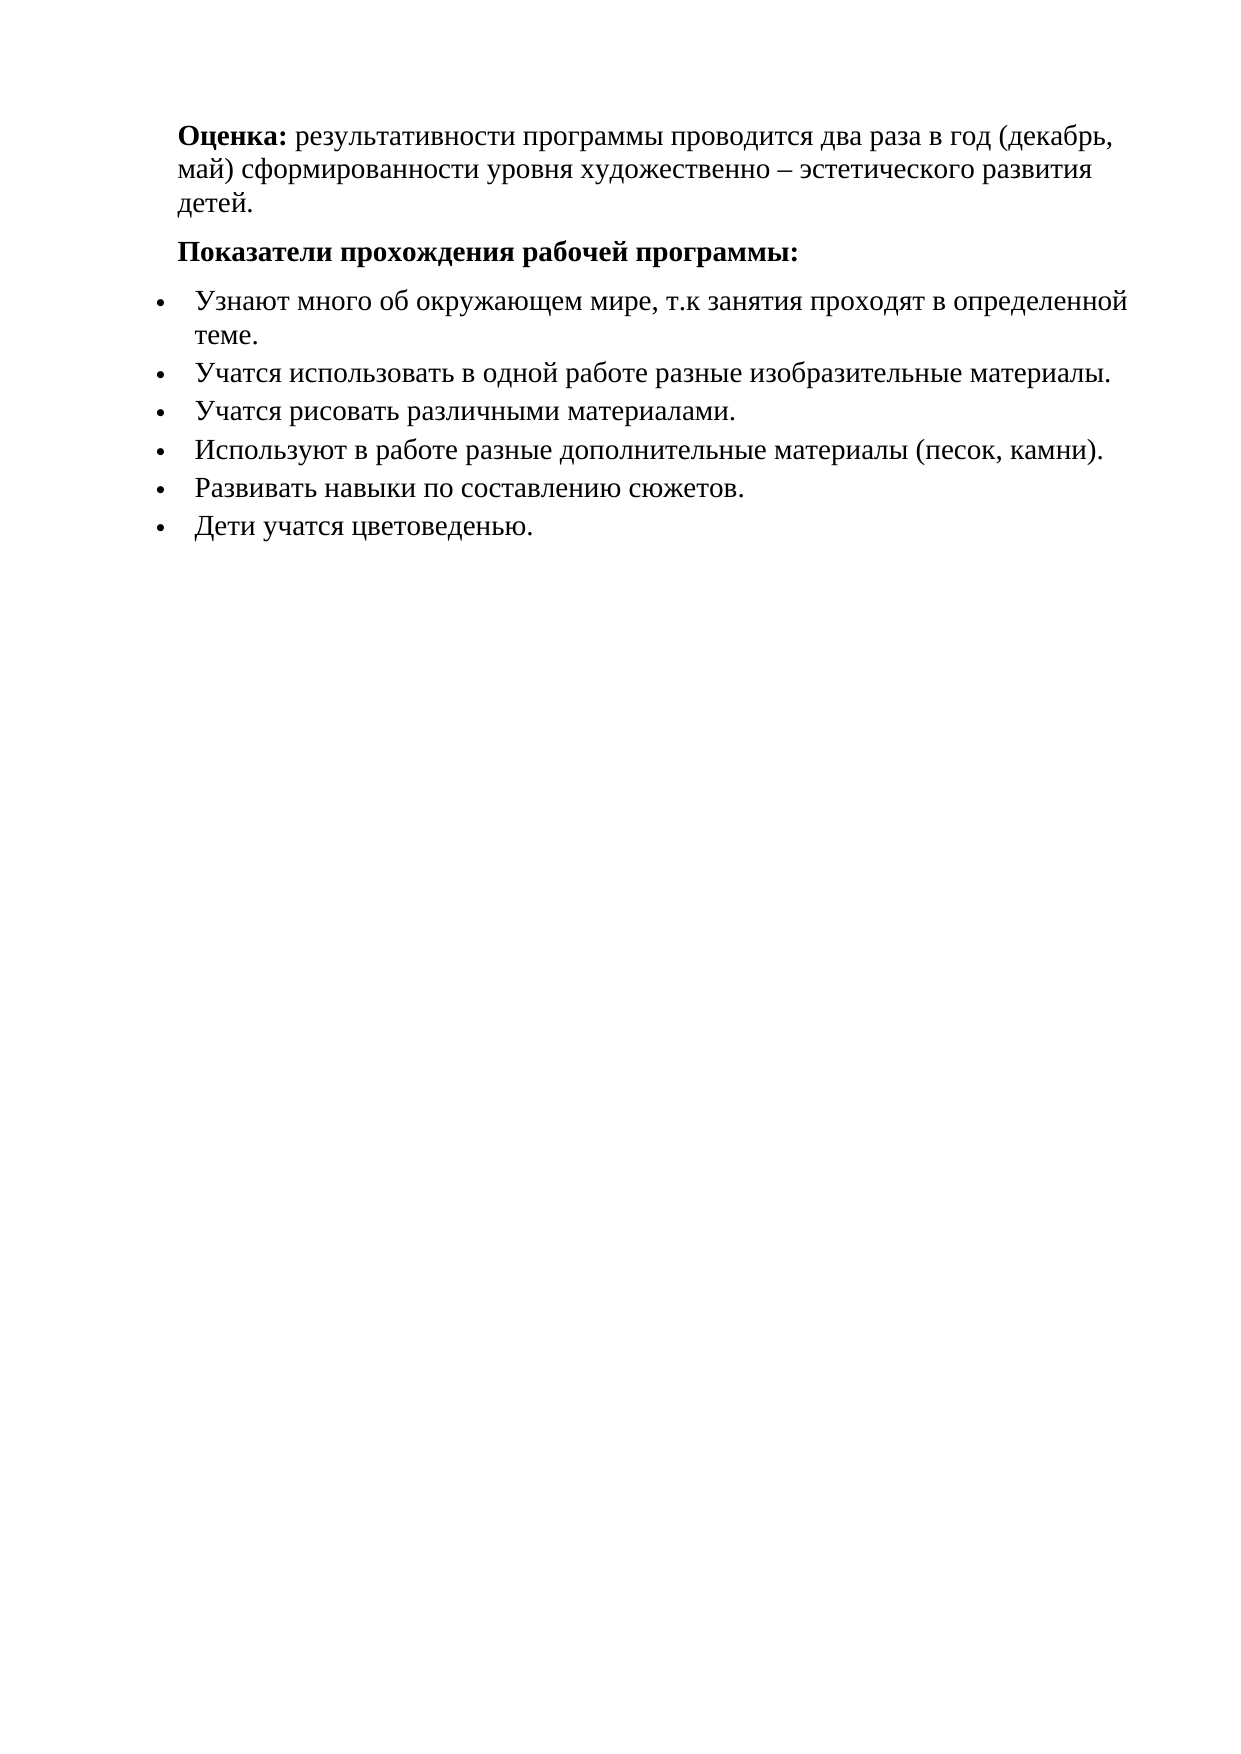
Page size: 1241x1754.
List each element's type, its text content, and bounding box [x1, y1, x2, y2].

list Узнают много об окружающем мире, т.к занятия проходят в определенной теме. [157, 283, 1152, 351]
list Учатся рисовать различными материалами. [157, 393, 1152, 427]
text Показатели прохождения рабочей программы: [177, 234, 1152, 268]
list Дети учатся цветоведенью. [157, 508, 1152, 542]
text Оценка: результативности программы проводится два раза в год (декабрь, май) сформированности уровня художественно – эстетического развития детей. [177, 118, 1152, 219]
list Развивать навыки по составлению сюжетов. [157, 470, 1152, 503]
list Используют в работе разные дополнительные материалы (песок, камни). [157, 432, 1152, 465]
list Учатся использовать в одной работе разные изобразительные материалы. [157, 355, 1152, 389]
